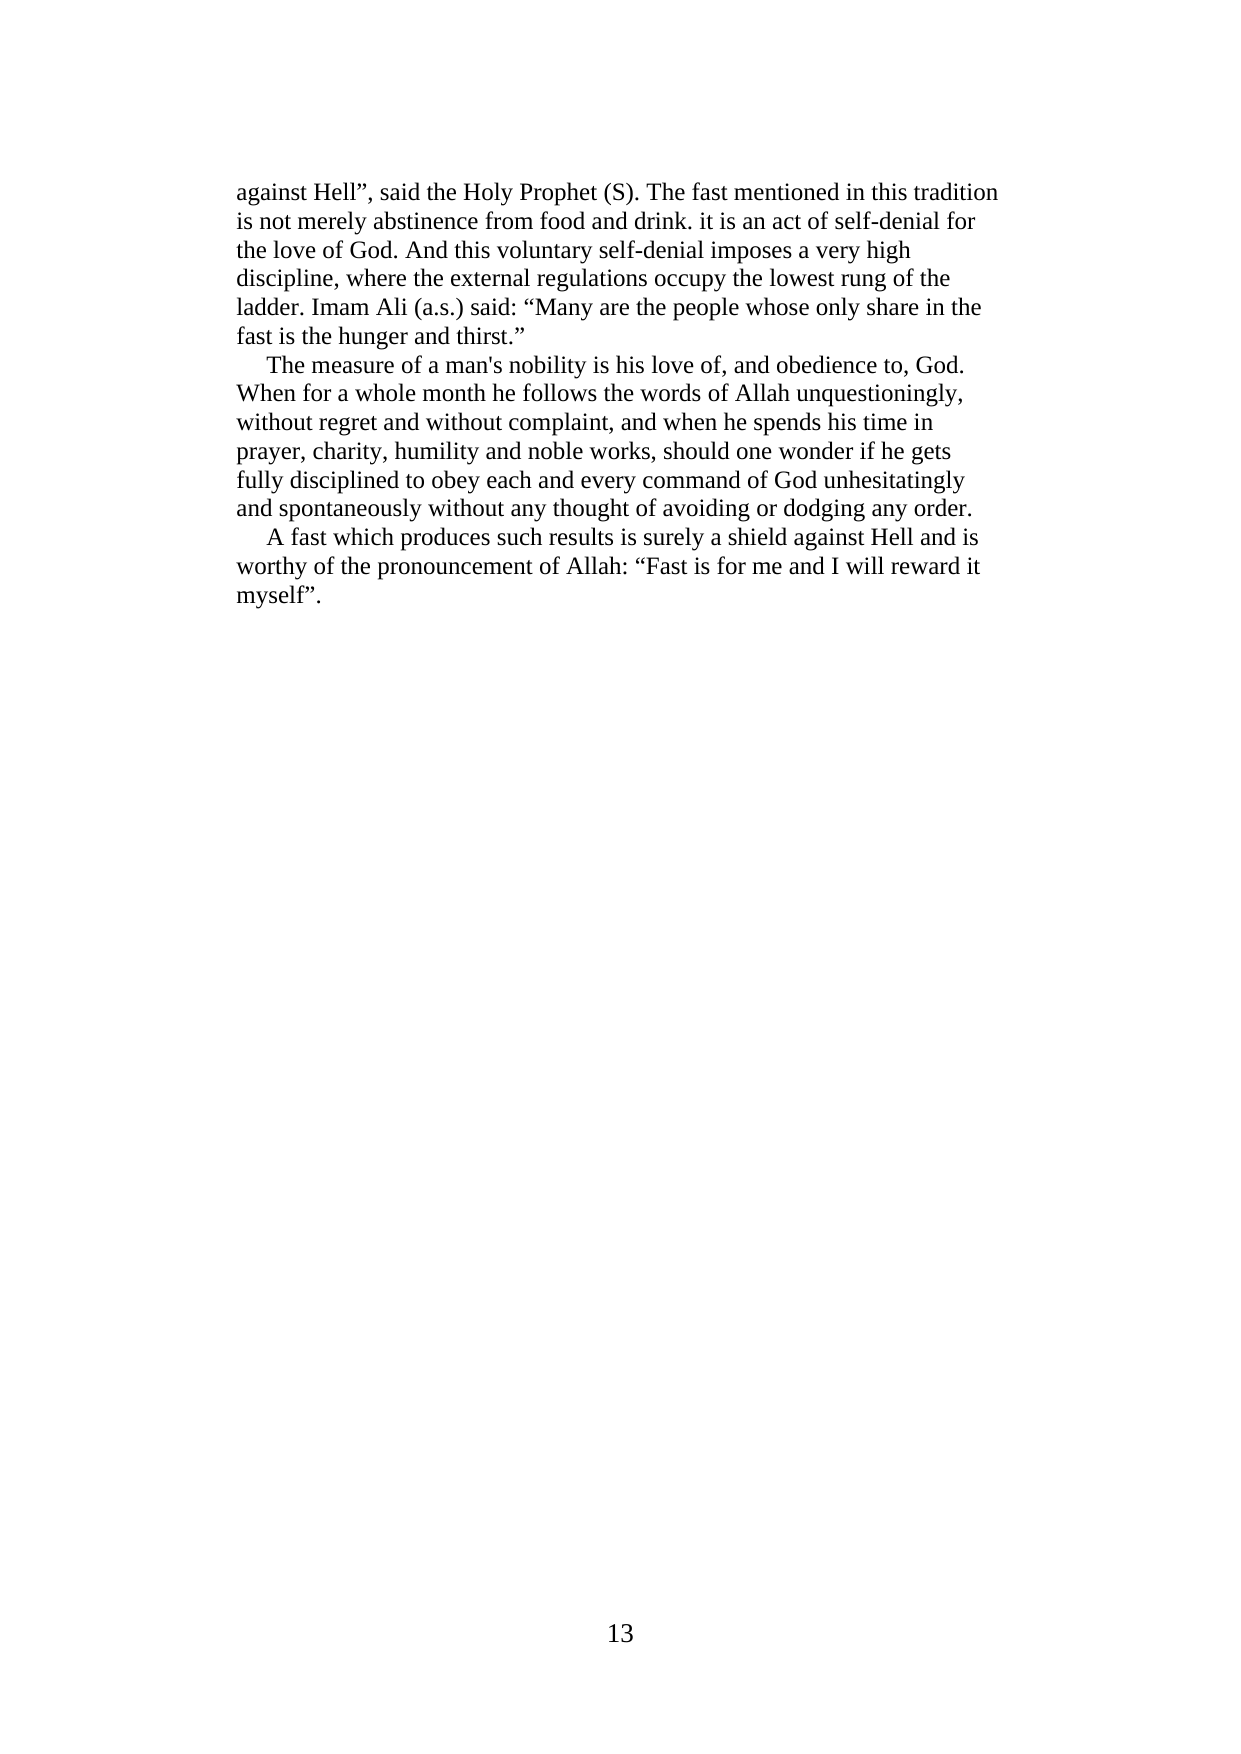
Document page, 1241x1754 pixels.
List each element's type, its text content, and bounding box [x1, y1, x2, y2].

text The measure of a man's nobility is his love of, and obedience to, God. When for a whole month he follows the words of Allah unquestioningly, without regret and without complaint, and when he spends his time in prayer, charity, humility and noble works, should one wonder if he gets fully disciplined to obey each and every command of God unhesitatingly and spontaneously without any thought of avoiding or dodging any order. [236, 350, 1004, 522]
text A fast which produces such results is surely a shield against Hell and is worthy of the pronouncement of Allah: “Fast is for me and I will reward it myself”. [236, 522, 1004, 608]
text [236, 177, 1004, 350]
